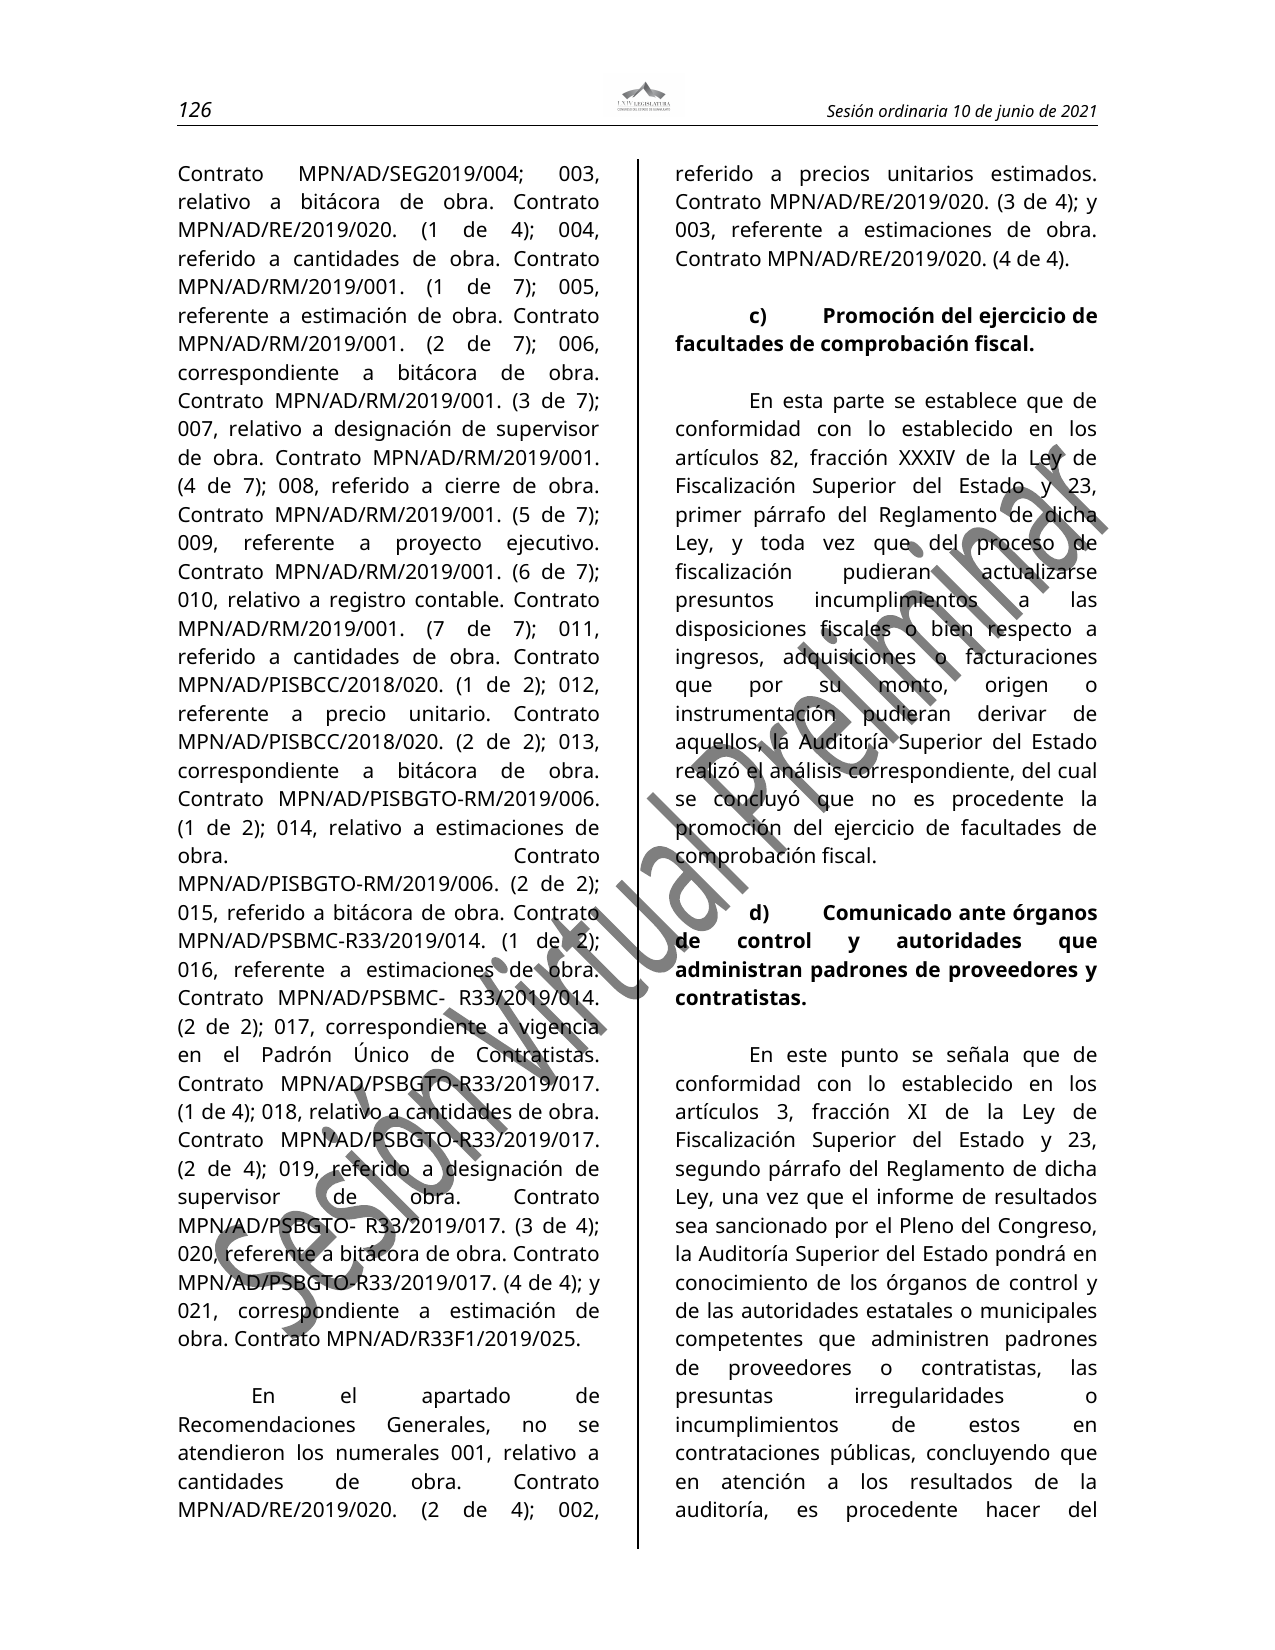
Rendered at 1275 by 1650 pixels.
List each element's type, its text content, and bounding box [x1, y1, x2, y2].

text c) Promoción del ejercicio de facultades de comprobación fiscal. [675, 301, 1098, 358]
text En esta parte se establece que de conformidad con lo establecido en los artículos 82, fracción XXXIV de la Ley de Fiscalización Superior del Estado y 23, primer párrafo del Reglamento de dicha Ley, y toda vez que del proceso de fiscalización pudieran actualizarse presuntos incumplimientos a las disposiciones fiscales o bien respecto a ingresos, adquisiciones o facturaciones que por su monto, origen o instrumentación pudieran derivar de aquellos, la Auditoría Superior del Estado realizó el análisis correspondiente, del cual se concluyó que no es procedente la promoción del ejercicio de facultades de comprobación fiscal. [675, 386, 1098, 869]
picture [603, 73, 685, 117]
text En el apartado de Recomendaciones Generales, no se atendieron los numerales 001, relativo a cantidades de obra. Contrato MPN/AD/RE/2019/020. (2 de 4); 002, referido a precios unitarios estimados. Contrato MPN/AD/RE/2019/020. (3 de 4); y 003, referente a estimaciones de obra. Contrato MPN/AD/RE/2019/020. (4 de 4). [177, 1381, 600, 1524]
text d) Comunicado ante órganos de control y autoridades que administran padrones de proveedores y contratistas. [675, 898, 1098, 1012]
text En el apartado de Recomendaciones Generales, no se atendieron los numerales 001, relativo a cantidades de obra. Contrato MPN/AD/RE/2019/020. (2 de 4); 002, referido a precios unitarios estimados. Contrato MPN/AD/RE/2019/020. (3 de 4); y 003, referente a estimaciones de obra. Contrato MPN/AD/RE/2019/020. (4 de 4). [675, 159, 1098, 272]
